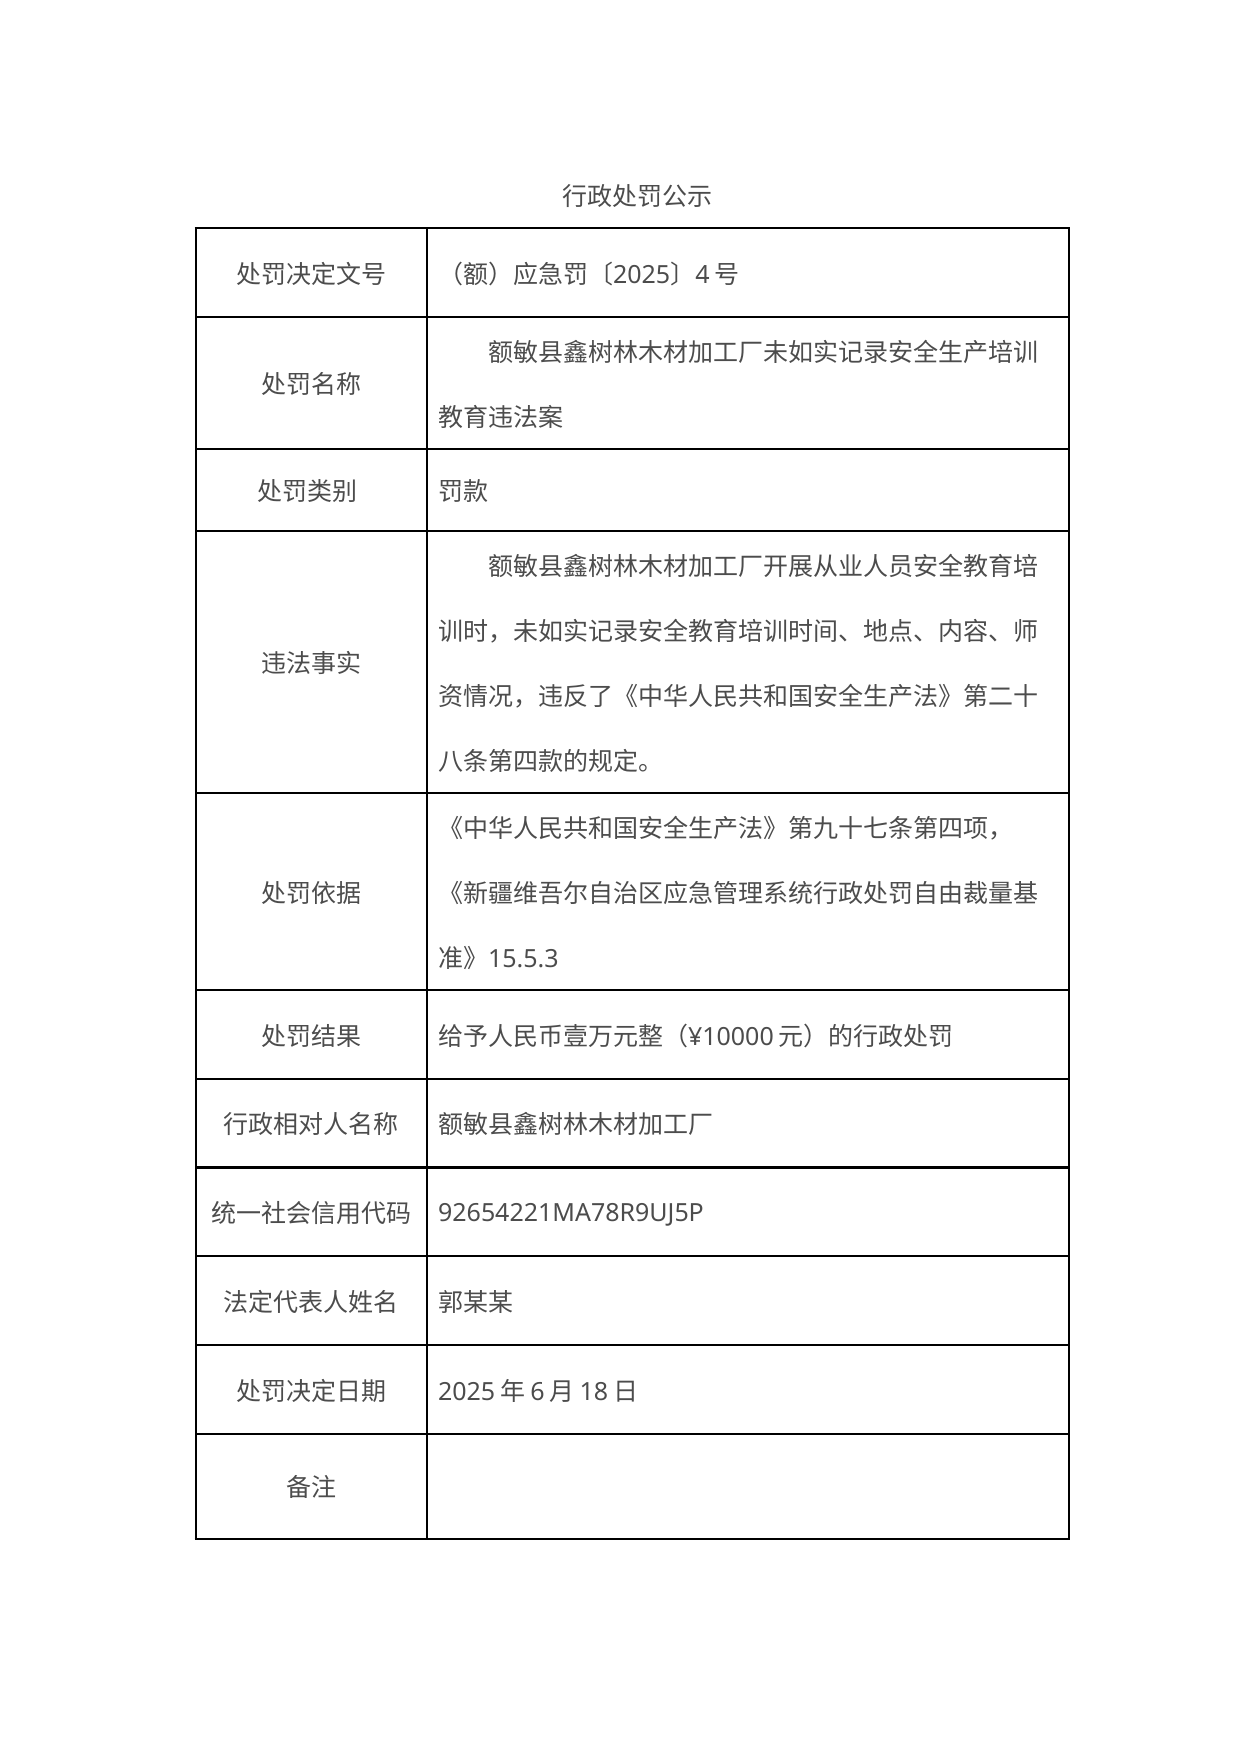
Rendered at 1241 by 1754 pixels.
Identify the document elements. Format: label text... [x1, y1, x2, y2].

table_cell 《中华人民共和国安全生产法》第九十七条第四项， 《新疆维吾尔自治区应急管理系统行政处罚自由裁量基准》15.5.3 [428, 794, 1068, 989]
table_cell 额敏县鑫树林木材加工厂 [428, 1080, 1068, 1166]
table_cell 处罚决定日期 [197, 1346, 426, 1433]
table_cell 统一社会信用代码 [197, 1169, 426, 1255]
table_header 处罚决定文号 [197, 229, 426, 316]
table_cell 处罚名称 [197, 318, 426, 448]
table_cell 额敏县鑫树林木材加工厂开展从业人员安全教育培训时，未如实记录安全教育培训时间、地点、内容、师资情况，违反了《中华人民共和国安全生产法》第二十八条第四款的规定。 [428, 532, 1068, 792]
table_cell 法定代表人姓名 [197, 1257, 426, 1344]
table_cell 备注 [197, 1435, 426, 1537]
table_header （额）应急罚〔2025〕4号 [428, 229, 1068, 316]
table_cell 额敏县鑫树林木材加工厂未如实记录安全生产培训教育违法案 [428, 318, 1068, 448]
table_cell 处罚类别 [197, 450, 426, 530]
table_cell 处罚依据 [197, 794, 426, 989]
table_cell 违法事实 [197, 532, 426, 792]
table_cell 罚款 [428, 450, 1068, 530]
table_cell 郭某某 [428, 1257, 1068, 1344]
table_cell [428, 1435, 1068, 1537]
table_cell 处罚结果 [197, 991, 426, 1078]
table_cell 2025年6月18日 [428, 1346, 1068, 1433]
text 行政处罚公示 [187, 162, 1053, 227]
table_cell 92654221MA78R9UJ5P [428, 1169, 1068, 1255]
table_cell 行政相对人名称 [197, 1080, 426, 1166]
table_cell 给予人民币壹万元整（¥10000元）的行政处罚 [428, 991, 1068, 1078]
